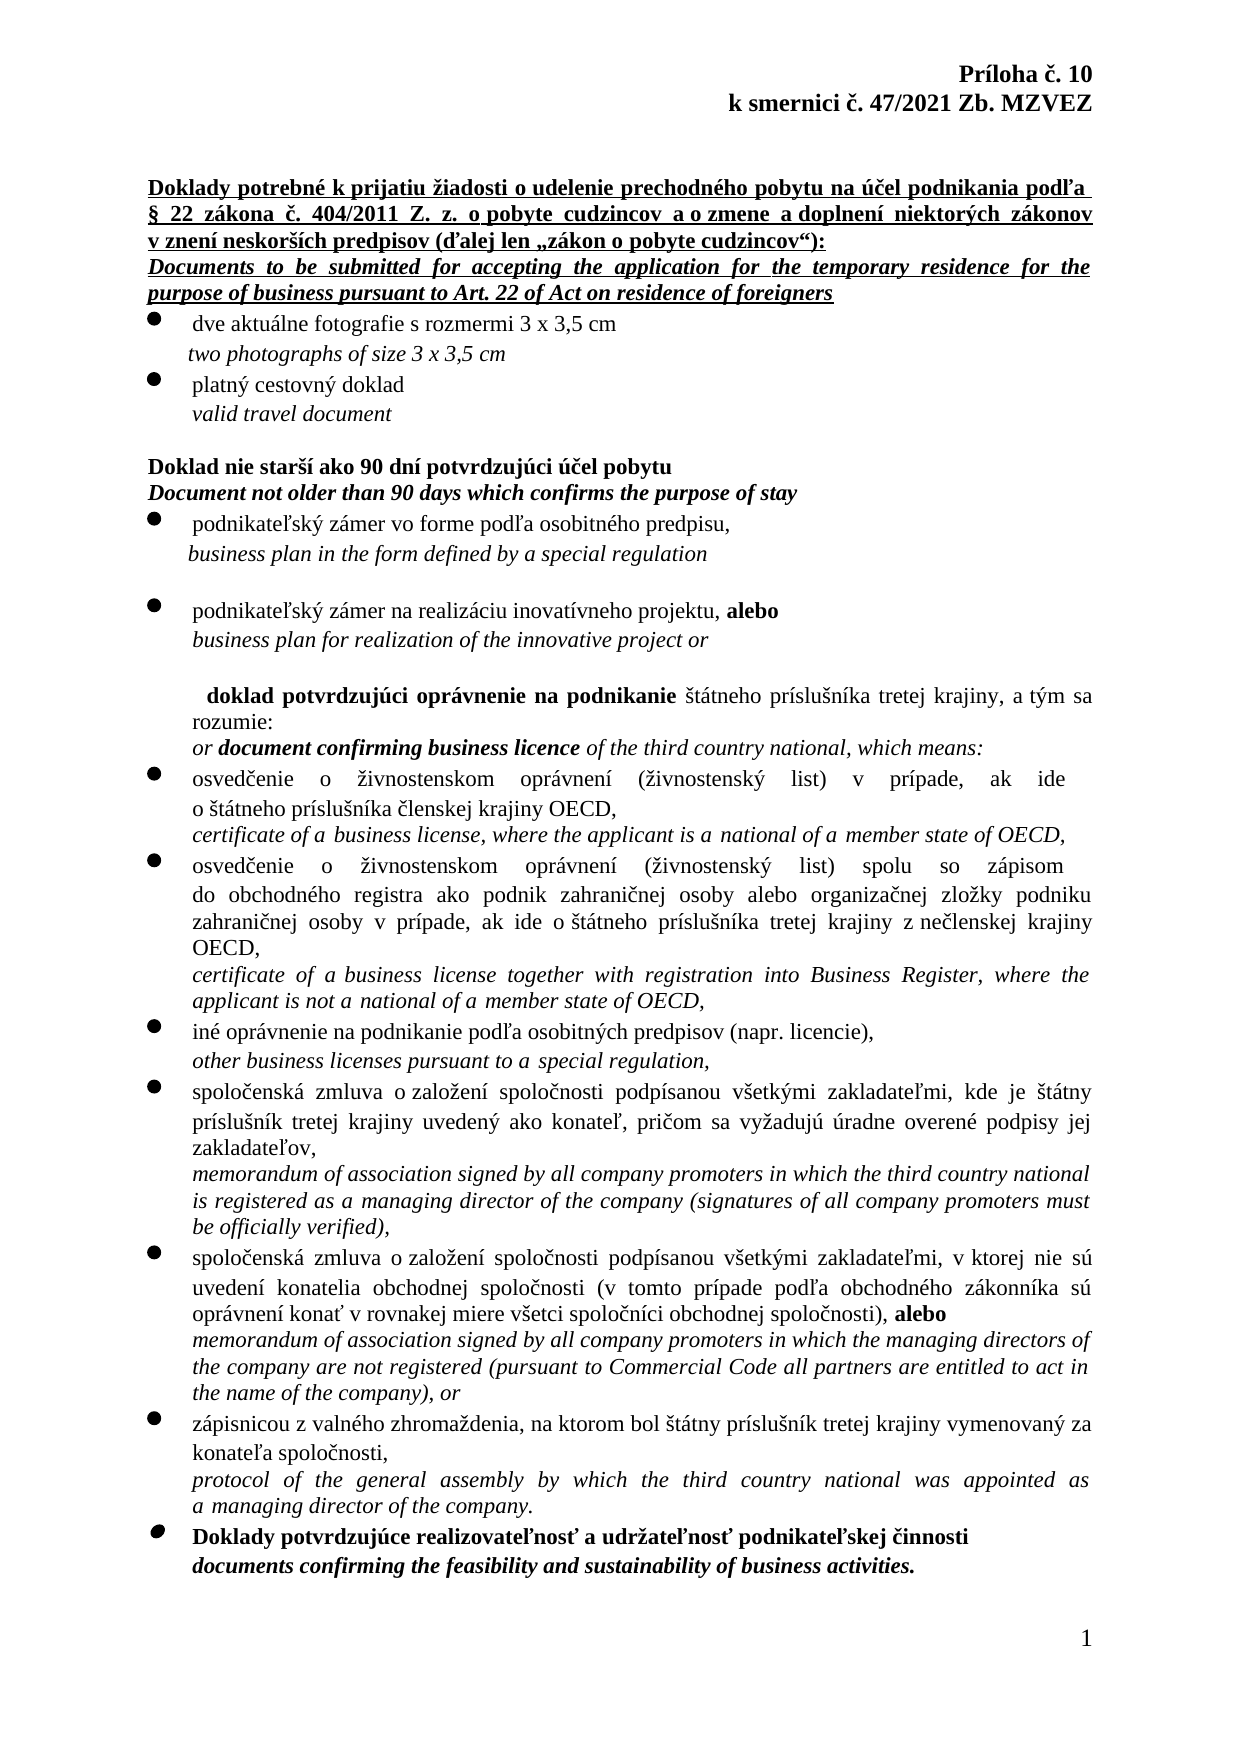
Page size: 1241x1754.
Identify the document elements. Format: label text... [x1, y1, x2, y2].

text valid travel document [192, 400, 1093, 427]
text certificate of a business license together with registration into Business Register, where the applicant is not a national of a member state of OECD, [192, 961, 1093, 1013]
text Document not older than 90 days which confirms the purpose of stay [148, 479, 1093, 506]
text protocol of the general assembly by which the third country national was appointed as a managing director of the company. [192, 1466, 1093, 1518]
list zápisnicou z valného zhromaždenia, na ktorom bol štátny príslušník tretej krajiny vymenovaný za konateľa spoločnosti, [148, 1405, 1093, 1466]
list Doklady potvrdzujúce realizovateľnosť a udržateľnosť podnikateľskej činnosti [148, 1518, 1093, 1553]
text Doklad nie starší ako 90 dní potvrdzujúci účel pobytu [148, 453, 1093, 479]
text doklad potvrdzujúci oprávnenie na podnikanie štátneho príslušníka tretej krajiny, a tým sa rozumie: [148, 682, 1093, 734]
list podnikateľský zámer na realizáciu inovatívneho projektu, alebo [148, 592, 1093, 627]
list osvedčenie o živnostenskom oprávnení (živnostenský list) v prípade, ak ide o štátneho príslušníka členskej krajiny OECD, [148, 761, 1093, 821]
list platný cestovný doklad [147, 366, 1093, 400]
list iné oprávnenie na podnikanie podľa osobitných predpisov (napr. licencie), [148, 1013, 1093, 1047]
text memorandum of association signed by all company promoters in which the managing directors of the company are not registered (pursuant to Commercial Code all partners are entitled to act in the name of the company), or [192, 1326, 1093, 1405]
text two photographs of size 3 x 3,5 cm [148, 340, 1093, 366]
list spoločenská zmluva o založení spoločnosti podpísanou všetkými zakladateľmi, kde je štátny príslušník tretej krajiny uvedený ako konateľ, pričom sa vyžadujú úradne overené podpisy jej zakladateľov, [148, 1074, 1093, 1161]
text documents confirming the feasibility and sustainability of business activities. [148, 1553, 1093, 1579]
subtitle k smernici č. 47/2021 Zb. MZVEZ [590, 88, 1093, 117]
list spoločenská zmluva o založení spoločnosti podpísanou všetkými zakladateľmi, v ktorej nie sú uvedení konatelia obchodnej spoločnosti (v tomto prípade podľa obchodného zákonníka sú oprávnení konať v rovnakej miere všetci spoločníci obchodnej spoločnosti), alebo [148, 1239, 1093, 1326]
list Doklady potrebné k prijatiu žiadosti o udelenie prechodného pobytu na účel podnikania podľa § 22 zákona č. 404/2011 Z. z. o pobyte cudzincov a o zmene a doplnení niektorých zákonov v znení neskorších predpisov (ďalej len „zákon o pobyte cudzincov“): [148, 224, 1093, 253]
list osvedčenie o živnostenskom oprávnení (živnostenský list) spolu so zápisom do obchodného registra ako podnik zahraničnej osoby alebo organizačnej zložky podniku zahraničnej osoby v prípade, ak ide o štátneho príslušníka tretej krajiny z nečlenskej krajiny OECD, [148, 847, 1093, 961]
list business plan for realization of the innovative project or [192, 627, 1093, 653]
list dve aktuálne fotografie s rozmermi 3 x 3,5 cm [148, 306, 1093, 340]
list Documents to be submitted for accepting the application for the temporary residence for the purpose of business pursuant to Art. 22 of Act on residence of foreigners [148, 253, 1093, 306]
subtitle Príloha č. 10 [185, 59, 1093, 88]
text other business licenses pursuant to a special regulation, [192, 1047, 1093, 1074]
text memorandum of association signed by all company promoters in which the third country national is registered as a managing director of the company (signatures of all company promoters must be officially verified), [192, 1161, 1093, 1239]
list Doklady potrebné k prijatiu žiadosti o udelenie prechodného pobytu na účel podnikania podľa § 22 zákona č. 404/2011 Z. z. o pobyte cudzincov a o zmene a doplnení niektorých zákonov v znení neskorších predpisov (ďalej len „zákon o pobyte cudzincov“): [148, 174, 1093, 223]
text business plan in the form defined by a special regulation [148, 540, 1093, 566]
text or document confirming business licence of the third country national, which means: [192, 734, 1093, 761]
list podnikateľský zámer vo forme podľa osobitného predpisu, [148, 506, 1093, 540]
text certificate of a business license, where the applicant is a national of a member state of OECD, [192, 821, 1093, 847]
